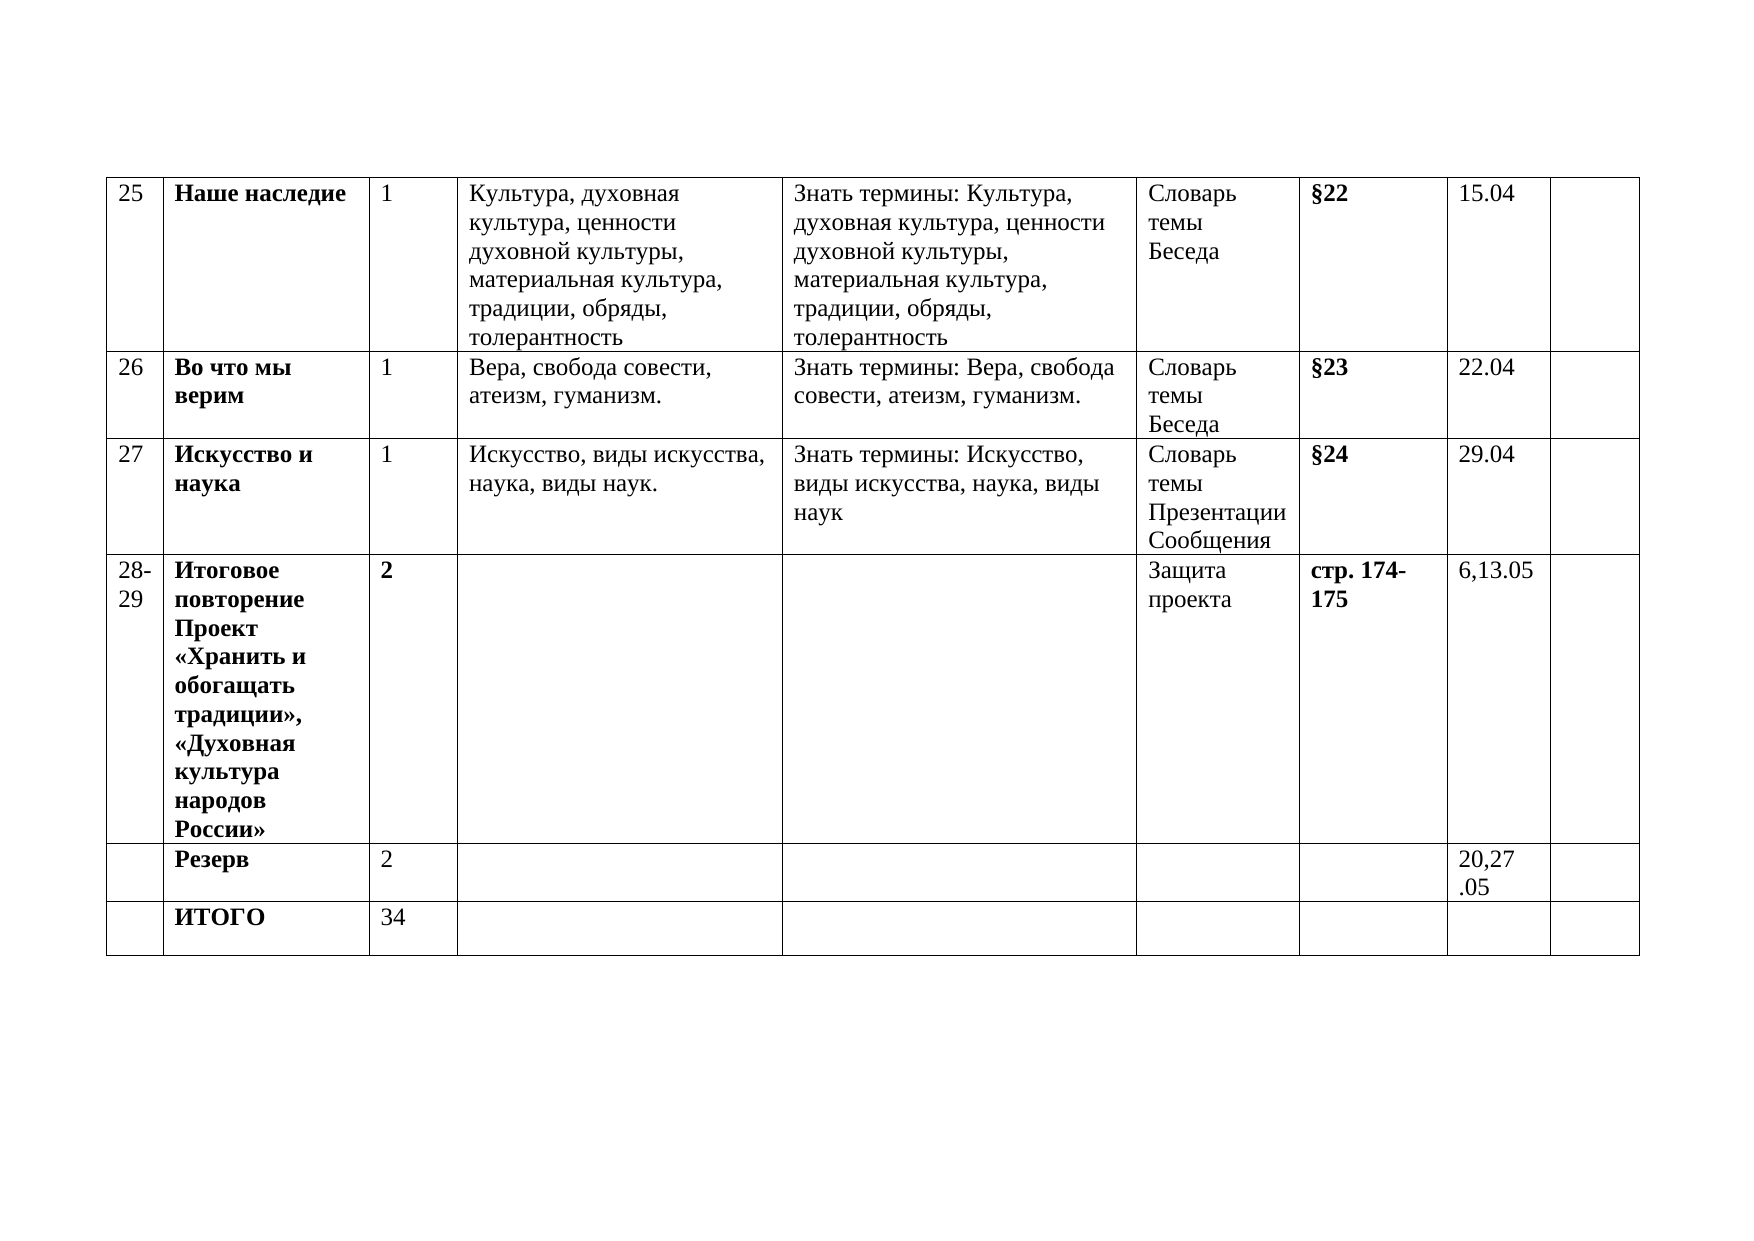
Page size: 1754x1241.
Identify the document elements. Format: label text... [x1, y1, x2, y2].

table_cell Во что мы верим [164, 352, 369, 438]
table_cell 22.04 [1448, 352, 1550, 438]
table_cell [1300, 844, 1447, 901]
table_cell §24 [1300, 439, 1447, 554]
table_cell Вера, свобода совести, атеизм, гуманизм. [458, 352, 782, 438]
table_cell 6,13.05 [1448, 555, 1550, 843]
table_cell [1551, 902, 1639, 955]
table_cell 26 [107, 352, 163, 438]
table_cell §22 [1300, 178, 1447, 351]
table_cell [1137, 844, 1299, 901]
table_cell 25 [107, 178, 163, 351]
table_cell [1551, 844, 1639, 901]
table_cell [458, 902, 782, 955]
table_cell [1137, 902, 1299, 955]
table_cell Знать термины: Искусство, виды искусства, наука, виды наук [783, 439, 1136, 554]
table_cell Знать термины: Культура, духовная культура, ценности духовной культуры, материальная культура, традиции, обряды, толерантность [783, 178, 1136, 351]
table_cell Культура, духовная культура, ценности духовной культуры, материальная культура, традиции, обряды, толерантность [458, 178, 782, 351]
table_cell [1551, 439, 1639, 554]
table_cell 29.04 [1448, 439, 1550, 554]
table_cell 27 [107, 439, 163, 554]
table_cell Наше наследие [164, 178, 369, 351]
table_cell [1448, 902, 1550, 955]
table_cell 15.04 [1448, 178, 1550, 351]
table_cell 1 [370, 439, 457, 554]
table_cell Словарь темы Беседа [1137, 352, 1299, 438]
table_cell Знать термины: Вера, свобода совести, атеизм, гуманизм. [783, 352, 1136, 438]
table_cell 2 [370, 555, 457, 843]
table_cell Словарь темы Беседа [1137, 178, 1299, 351]
table_cell [458, 555, 782, 843]
table_cell 34 [370, 902, 457, 955]
table_cell Искусство, виды искусства, наука, виды наук. [458, 439, 782, 554]
table_cell ИТОГО [164, 902, 369, 955]
table_cell Защита проекта [1137, 555, 1299, 843]
table_cell 28-29 [107, 555, 163, 843]
table_cell [107, 844, 163, 901]
table_cell [783, 555, 1136, 843]
table_cell [783, 902, 1136, 955]
table_cell §23 [1300, 352, 1447, 438]
table_cell [1551, 555, 1639, 843]
table_cell [1551, 352, 1639, 438]
table_cell 20,27 .05 [1448, 844, 1550, 901]
table_cell [1551, 178, 1639, 351]
table_cell [783, 844, 1136, 901]
table_cell 1 [370, 178, 457, 351]
table_cell Резерв [164, 844, 369, 901]
table_cell 1 [370, 352, 457, 438]
table_cell [1300, 902, 1447, 955]
table_cell 2 [370, 844, 457, 901]
table_cell стр. 174-175 [1300, 555, 1447, 843]
table_cell Словарь темы Презентации Сообщения [1137, 439, 1299, 554]
table_cell [458, 844, 782, 901]
table_cell Итоговое повторение Проект «Хранить и обогащать традиции», «Духовная культура народов России» [164, 555, 369, 843]
table_cell Искусство и наука [164, 439, 369, 554]
table_cell [107, 902, 163, 955]
